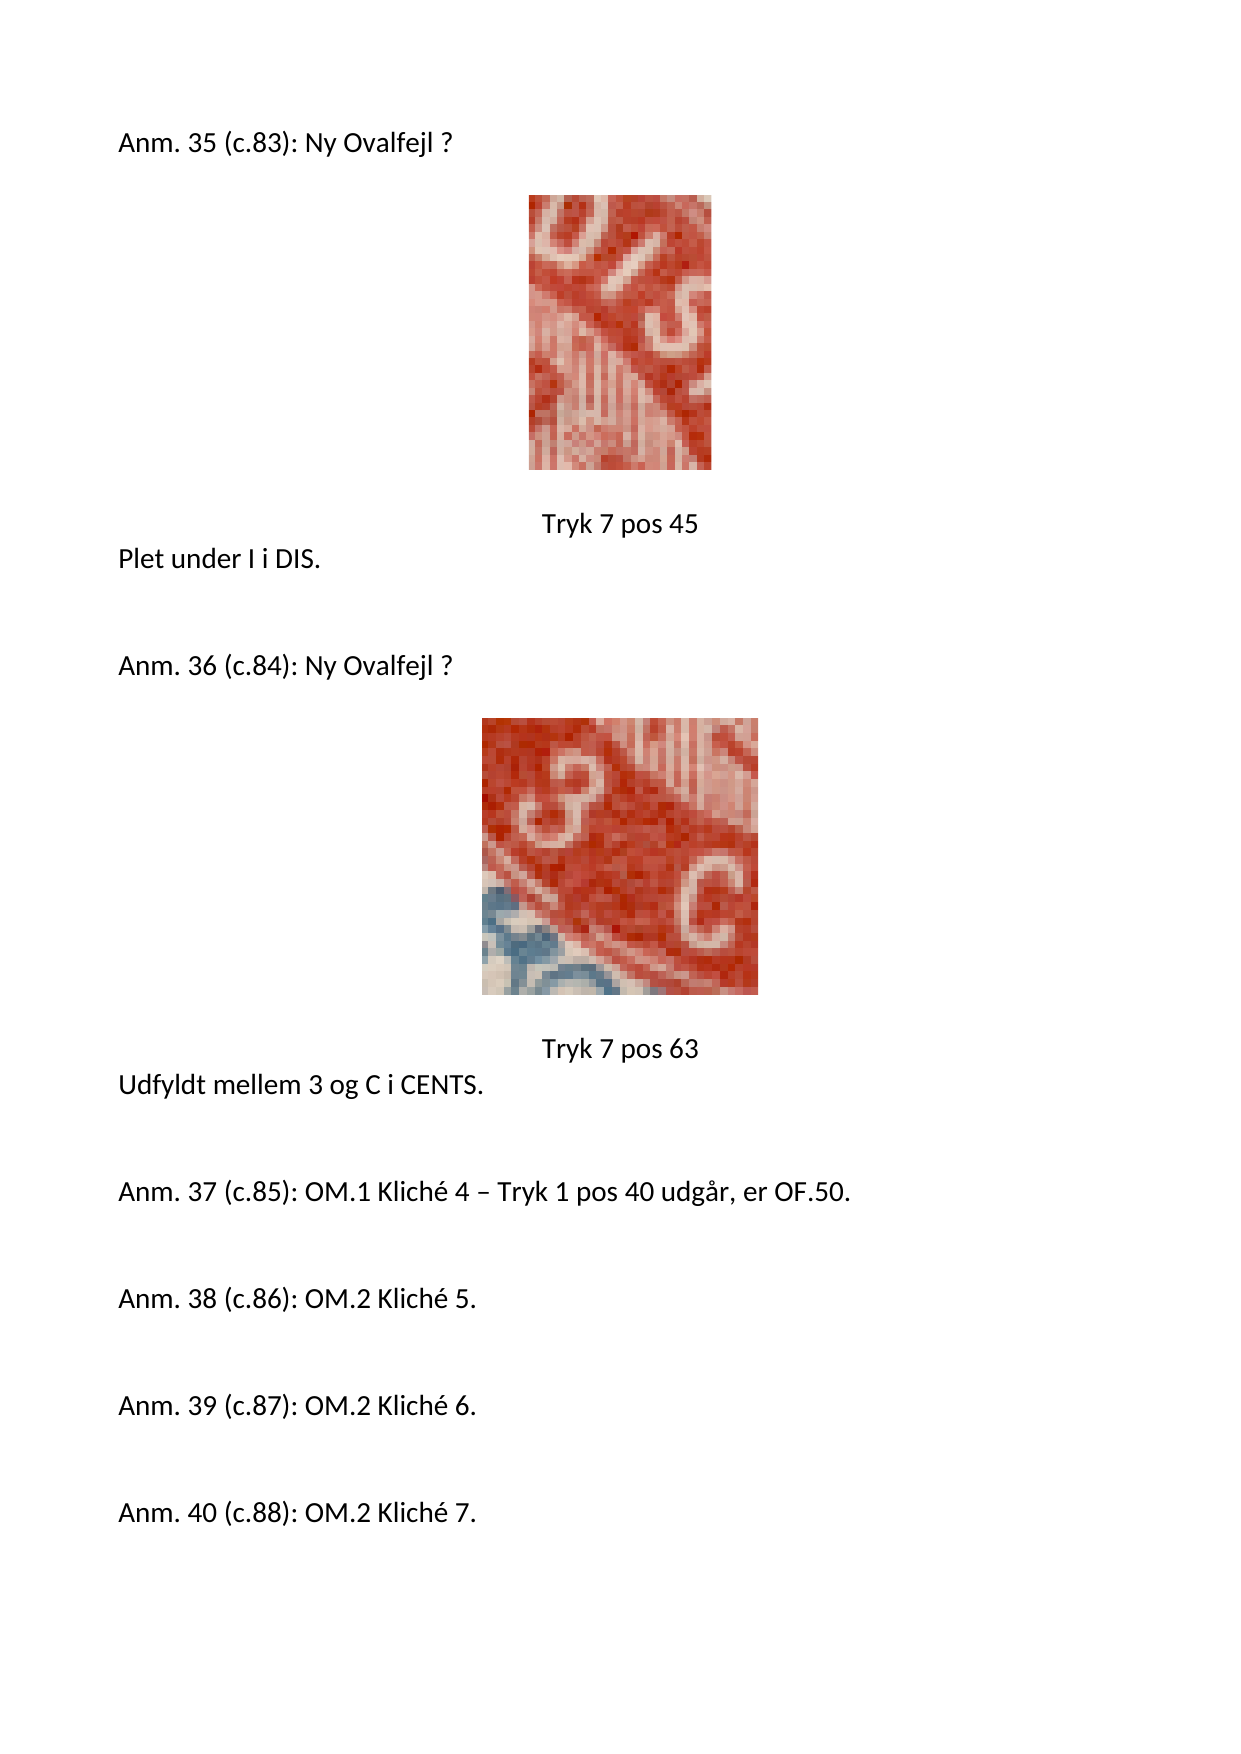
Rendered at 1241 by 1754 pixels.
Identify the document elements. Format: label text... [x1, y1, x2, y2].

text Udfyldt mellem 3 og C i CENTS. [118, 1066, 1122, 1102]
picture [482, 718, 759, 995]
text Anm. 39 (c.87): OM.2 Kliché 6. [118, 1387, 1122, 1422]
text Anm. 35 (c.83): Ny Ovalfejl ? [118, 124, 1122, 160]
text Anm. 40 (c.88): OM.2 Kliché 7. [118, 1494, 1122, 1529]
text Tryk 7 pos 45 [118, 505, 1122, 541]
text Anm. 37 (c.85): OM.1 Kliché 4 – Tryk 1 pos 40 udgår, er OF.50. [118, 1173, 1122, 1209]
text Anm. 38 (c.86): OM.2 Kliché 5. [118, 1280, 1122, 1316]
text Anm. 36 (c.84): Ny Ovalfejl ? [118, 647, 1122, 683]
picture [528, 195, 712, 470]
text Plet under I i DIS. [118, 541, 1122, 576]
text Tryk 7 pos 63 [118, 1031, 1122, 1066]
